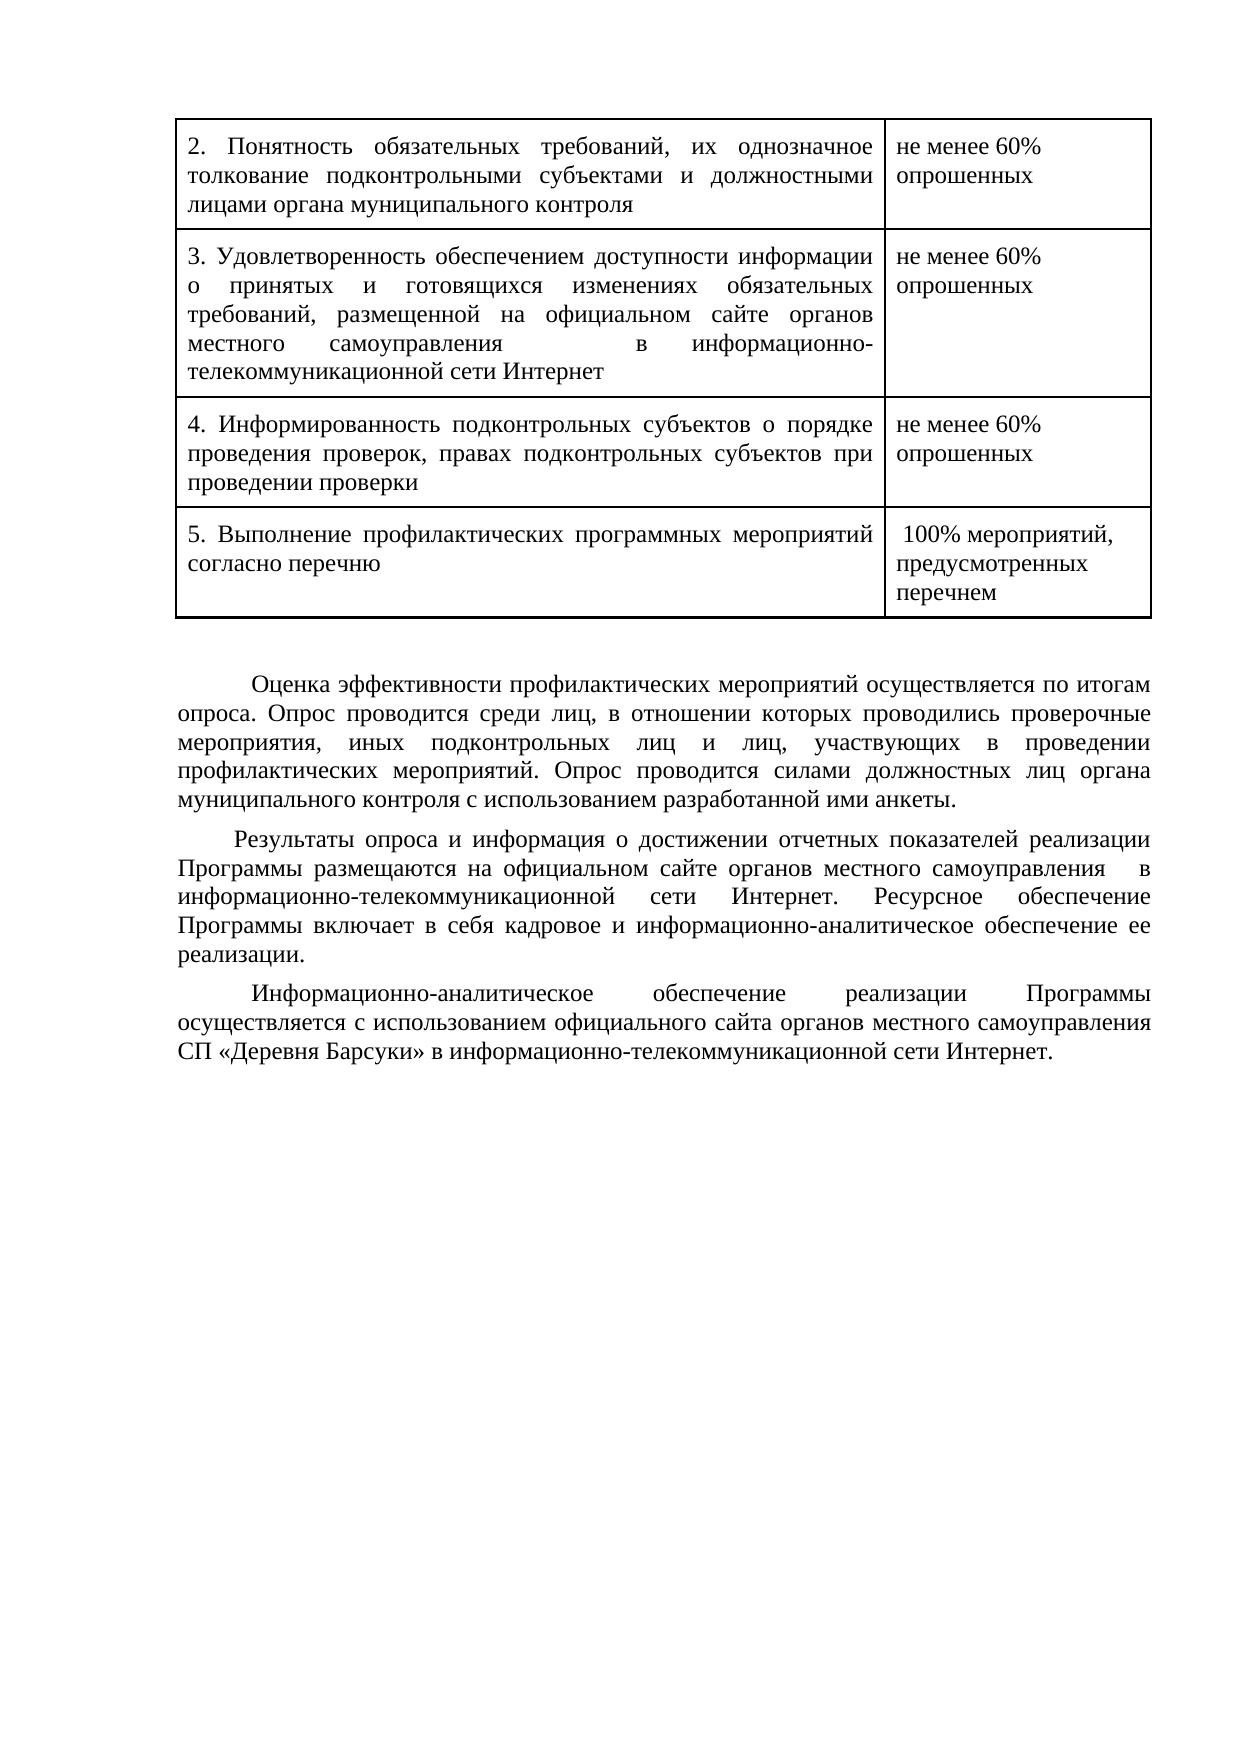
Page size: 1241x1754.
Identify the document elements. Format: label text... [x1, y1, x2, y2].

table_cell 100% мероприятий, предусмотренных перечнем [886, 508, 1150, 616]
text Оценка эффективности профилактических мероприятий осуществляется по итогам опроса. Опрос проводится среди лиц, в отношении которых проводились проверочные мероприятия, иных подконтрольных лиц и лиц, участвующих в проведении профилактических мероприятий. Опрос проводится силами должностных лиц органа муниципального контроля с использованием разработанной ими анкеты. [177, 669, 1152, 813]
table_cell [886, 120, 1150, 228]
table_cell 4. Информированность подконтрольных субъектов о порядке проведения проверок, правах подконтрольных субъектов при проведении проверки [177, 398, 884, 506]
text Информационно-аналитическое обеспечение реализации Программы осуществляется с использованием официального сайта органов местного самоуправления СП «Деревня Барсуки» в информационно-телекоммуникационной сети Интернет. [177, 978, 1152, 1065]
table_cell не менее 60% опрошенных [886, 398, 1150, 506]
table_cell не менее 60% опрошенных [886, 230, 1150, 396]
table_cell 3. Удовлетворенность обеспечением доступности информации о принятых и готовящихся изменениях обязательных требований, размещенной на официальном сайте органов местного самоуправления в информационно-телекоммуникационной сети Интернет [177, 230, 884, 396]
text Результаты опроса и информация о достижении отчетных показателей реализации Программы размещаются на официальном сайте органов местного самоуправления в информационно-телекоммуникационной сети Интернет. Ресурсное обеспечение Программы включает в себя кадровое и информационно-аналитическое обеспечение ее реализации. [177, 824, 1152, 968]
table_cell 5. Выполнение профилактических программных мероприятий согласно перечню [177, 508, 884, 616]
table_cell 2. Понятность обязательных требований, их однозначное толкование подконтрольными субъектами и должностными лицами органа муниципального контроля [177, 120, 884, 228]
